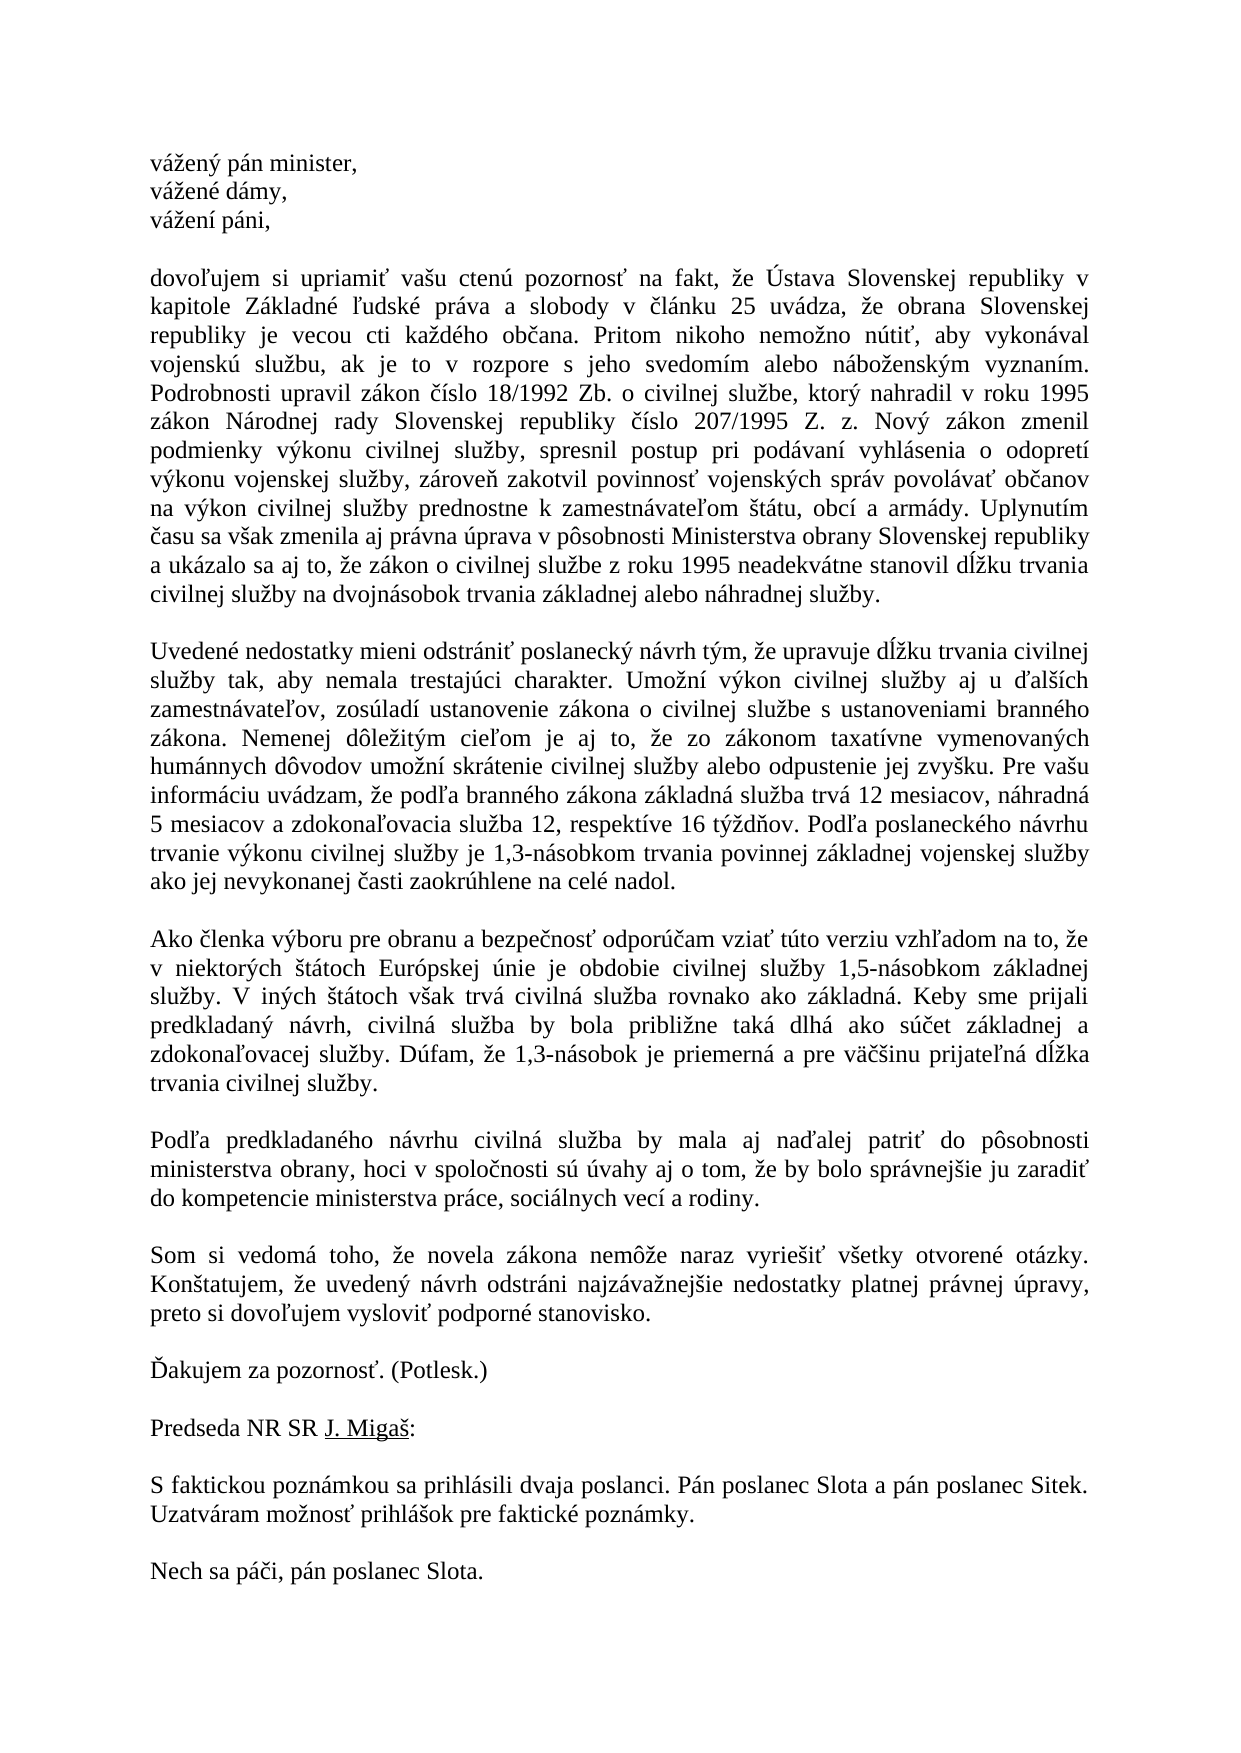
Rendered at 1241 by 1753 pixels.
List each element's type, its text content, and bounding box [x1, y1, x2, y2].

text vážený pán minister, [150, 148, 1090, 176]
text Ďakujem za pozornosť. (Potlesk.) [150, 1355, 1090, 1384]
text Nech sa páči, pán poslanec Slota. [150, 1556, 1090, 1585]
text Ako členka výboru pre obranu a bezpečnosť odporúčam vziať túto verziu vzhľadom na to, že v niektorých štátoch Európskej únie je obdobie civilnej služby 1,5-násobkom základnej služby. V iných štátoch však trvá civilná služba rovnako ako základná. Keby sme prijali predkladaný návrh, civilná služba by bola približne taká dlhá ako súčet základnej a zdokonaľovacej služby. Dúfam, že 1,3-násobok je priemerná a pre väčšinu prijateľná dĺžka trvania civilnej služby. [150, 924, 1090, 1096]
text Uvedené nedostatky mieni odstrániť poslanecký návrh tým, že upravuje dĺžku trvania civilnej služby tak, aby nemala trestajúci charakter. Umožní výkon civilnej služby aj u ďalších zamestnávateľov, zosúladí ustanovenie zákona o civilnej službe s ustanoveniami branného zákona. Nemenej dôležitým cieľom je aj to, že zo zákonom taxatívne vymenovaných humánnych dôvodov umožní skrátenie civilnej služby alebo odpustenie jej zvyšku. Pre vašu informáciu uvádzam, že podľa branného zákona základná služba trvá 12 mesiacov, náhradná 5 mesiacov a zdokonaľovacia služba 12, respektíve 16 týždňov. Podľa poslaneckého návrhu trvanie výkonu civilnej služby je 1,3-násobkom trvania povinnej základnej vojenskej služby ako jej nevykonanej časti zaokrúhlene na celé nadol. [150, 636, 1090, 895]
text Podľa predkladaného návrhu civilná služba by mala aj naďalej patriť do pôsobnosti ministerstva obrany, hoci v spoločnosti sú úvahy aj o tom, že by bolo správnejšie ju zaradiť do kompetencie ministerstva práce, sociálnych vecí a rodiny. [150, 1125, 1090, 1211]
text vážení páni, [150, 205, 1090, 234]
text Predseda NR SR J. Migaš: [150, 1413, 1090, 1441]
text dovoľujem si upriamiť vašu ctenú pozornosť na fakt, že Ústava Slovenskej republiky v kapitole Základné ľudské práva a slobody v článku 25 uvádza, že obrana Slovenskej republiky je vecou cti každého občana. Pritom nikoho nemožno nútiť, aby vykonával vojenskú službu, ak je to v rozpore s jeho svedomím alebo náboženským vyznaním. Podrobnosti upravil zákon číslo 18/1992 Zb. o civilnej službe, ktorý nahradil v roku 1995 zákon Národnej rady Slovenskej republiky číslo 207/1995 Z. z. Nový zákon zmenil podmienky výkonu civilnej služby, spresnil postup pri podávaní vyhlásenia o odopretí výkonu vojenskej služby, zároveň zakotvil povinnosť vojenských správ povolávať občanov na výkon civilnej služby prednostne k zamestnávateľom štátu, obcí a armády. Uplynutím času sa však zmenila aj právna úprava v pôsobnosti Ministerstva obrany Slovenskej republiky a ukázalo sa aj to, že zákon o civilnej službe z roku 1995 neadekvátne stanovil dĺžku trvania civilnej služby na dvojnásobok trvania základnej alebo náhradnej služby. [150, 263, 1090, 608]
text S faktickou poznámkou sa prihlásili dvaja poslanci. Pán poslanec Slota a pán poslanec Sitek. Uzatváram možnosť prihlášok pre faktické poznámky. [150, 1470, 1090, 1528]
text Som si vedomá toho, že novela zákona nemôže naraz vyriešiť všetky otvorené otázky. Konštatujem, že uvedený návrh odstráni najzávažnejšie nedostatky platnej právnej úpravy, preto si dovoľujem vysloviť podporné stanovisko. [150, 1240, 1090, 1326]
text vážené dámy, [150, 176, 1090, 205]
